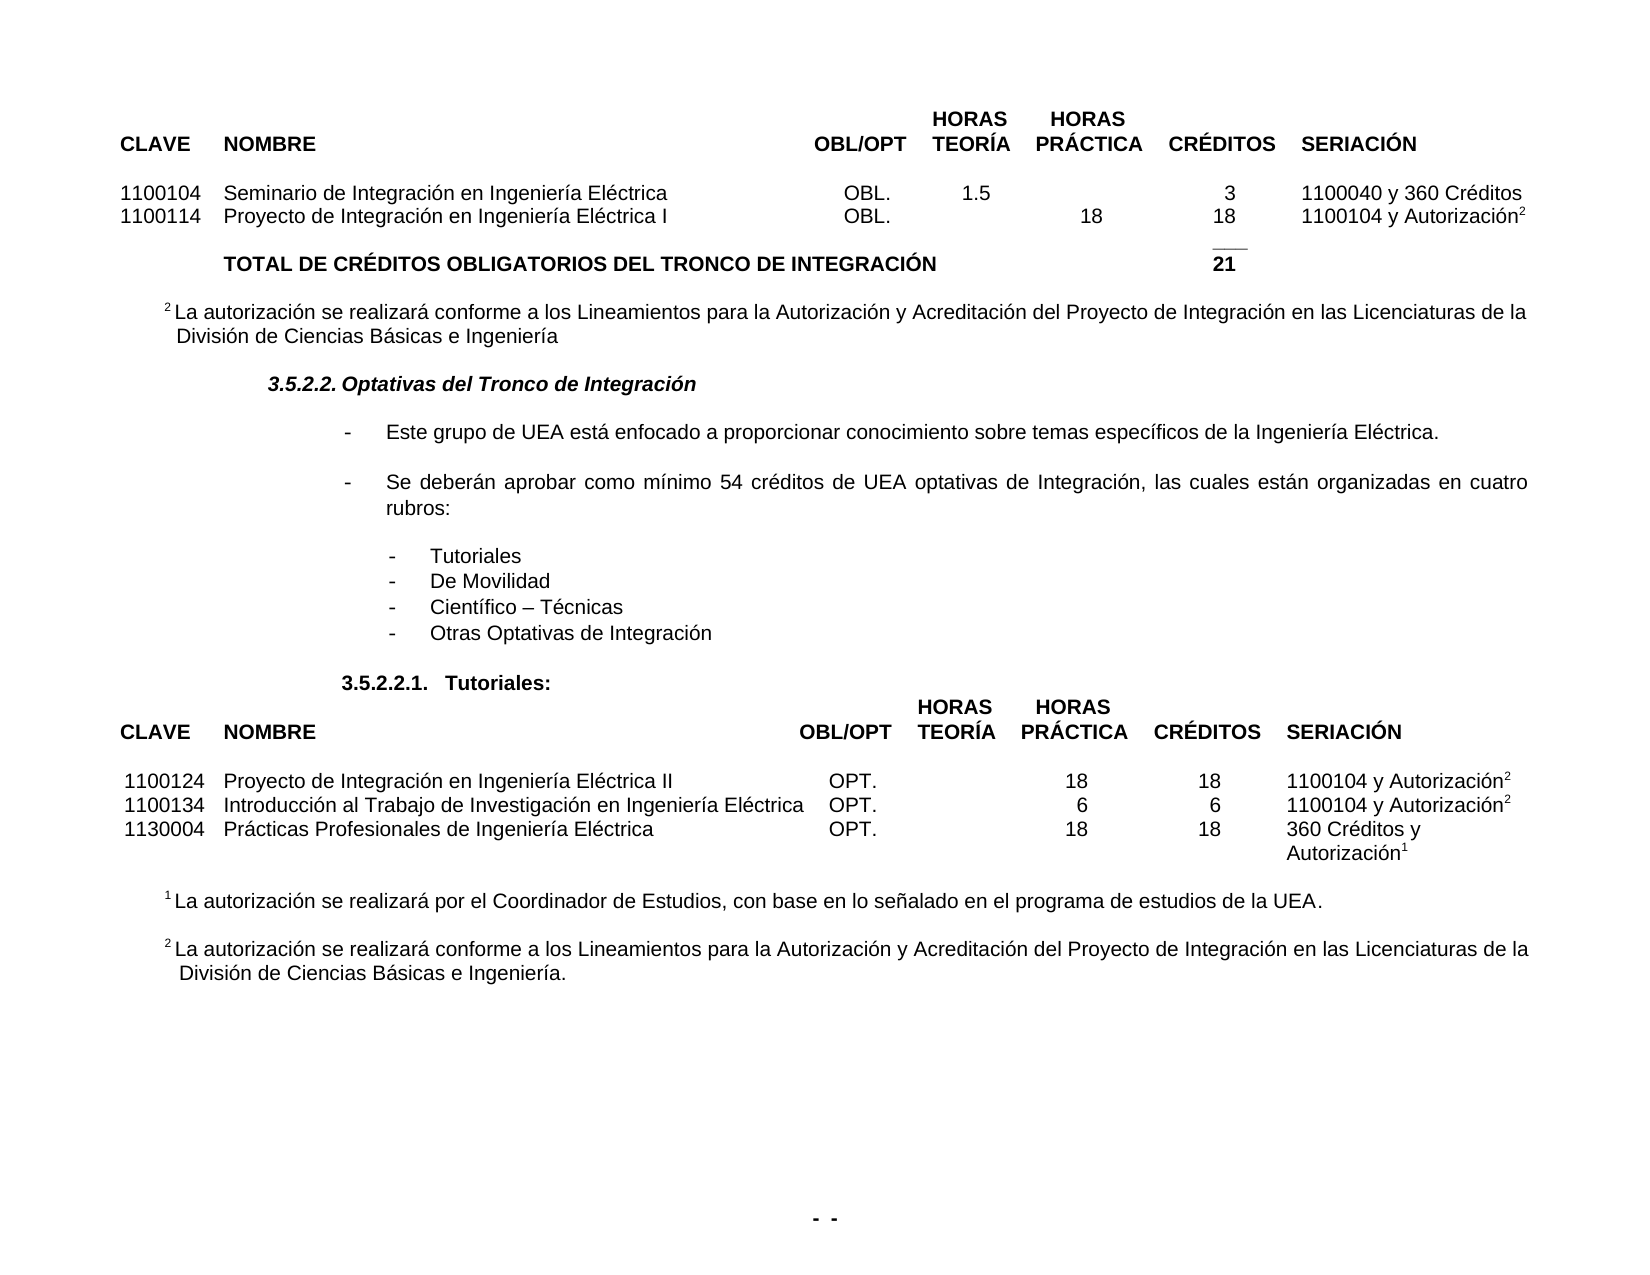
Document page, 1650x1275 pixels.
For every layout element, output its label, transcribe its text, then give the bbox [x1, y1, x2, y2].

text 1130004 Prácticas Profesionales de Ingeniería Eléctrica OPT. 18 18 360 Créditos y Autorización1 [124, 817, 1530, 864]
text CLAVE NOMBRE OBL/OPT TEORÍA PRÁCTICA CRÉDITOS SERIACIÓN [120, 131, 1650, 156]
list Se deberán aprobar como mínimo 54 créditos de UEA optativas de Integración, las cuales están organizadas en cuatro rubros: [341, 470, 1530, 519]
text 1100124 Proyecto de Integración en Ingeniería Eléctrica II OPT. 18 18 1100104 y Autorización2 1100134 Introducción al Trabajo de Investigación en Ingeniería Eléctrica OPT. 6 6 1100104 y Autorización2 [124, 769, 1530, 817]
subtitle 1 La autorización se realizará por el Coordinador de Estudios, con base en lo señalado en el programa de estudios de la UEA. [164, 888, 1530, 912]
text TOTAL DE CRÉDITOS OBLIGATORIOS DEL TRONCO DE INTEGRACIÓN 21 [120, 252, 1530, 276]
text HORAS HORAS [120, 106, 1650, 131]
subtitle 2 La autorización se realizará conforme a los Lineamientos para la Autorización y Acreditación del Proyecto de Integración en las Licenciaturas de la División de Ciencias Básicas e Ingeniería. [164, 936, 1530, 984]
list Tutoriales [386, 543, 1530, 569]
subtitle Optativas del Tronco de Integración [268, 372, 1530, 396]
text 2 La autorización se realizará conforme a los Lineamientos para la Autorización y Acreditación del Proyecto de Integración en las Licenciaturas de la División de Ciencias Básicas e Ingeniería [164, 300, 1530, 348]
list De Movilidad [386, 569, 1530, 595]
subtitle Tutoriales: [341, 671, 1530, 695]
text 1100104 Seminario de Integración en Ingeniería Eléctrica OBL. 1.5 3 1100040 y 360 Créditos 1100114 Proyecto de Integración en Ingeniería Eléctrica I OBL. 18 18 1100104 y Autorización2 [120, 180, 1530, 228]
text ___ [120, 228, 1530, 252]
text HORAS HORAS [120, 695, 1650, 720]
text CLAVE NOMBRE OBL/OPT TEORÍA PRÁCTICA CRÉDITOS SERIACIÓN [120, 720, 1650, 745]
list Científico – Técnicas [386, 595, 1530, 621]
list Este grupo de UEA está enfocado a proporcionar conocimiento sobre temas específicos de la Ingeniería Eléctrica. [341, 420, 1530, 446]
list Otras Optativas de Integración [386, 621, 1530, 647]
